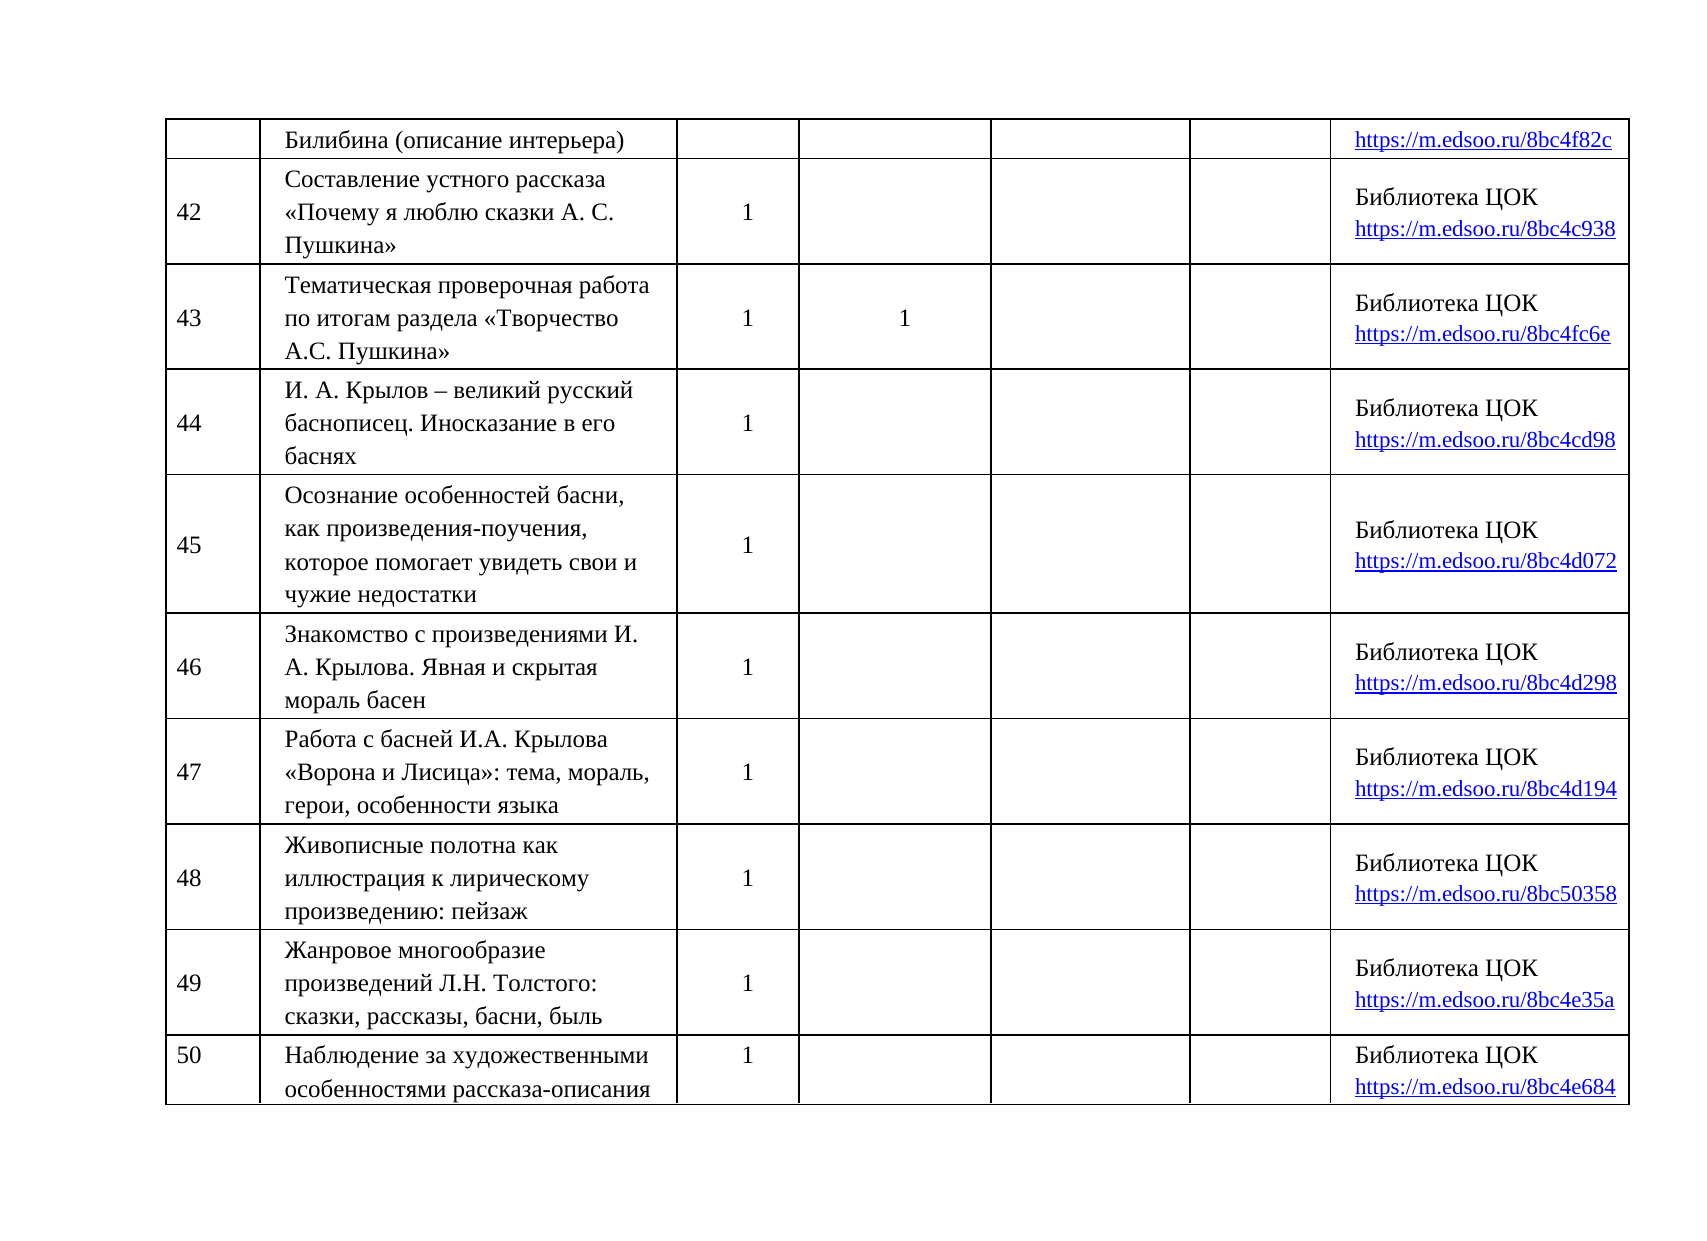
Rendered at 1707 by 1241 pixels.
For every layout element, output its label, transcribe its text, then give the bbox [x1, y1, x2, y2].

table_cell [992, 614, 1189, 718]
table_cell [800, 719, 990, 823]
table_cell Библиотека ЦОК https://m.edsoo.ru/8bc50358 [1331, 825, 1628, 928]
table_cell 49 [167, 930, 259, 1034]
table_cell Библиотека ЦОК https://m.edsoo.ru/8bc4cd98 [1331, 370, 1628, 474]
table_cell 50 [167, 1036, 259, 1103]
table_cell [1191, 265, 1330, 368]
table_cell 1 [678, 930, 798, 1034]
table_cell 47 [167, 719, 259, 823]
table_cell [1191, 370, 1330, 474]
table_cell 1 [678, 120, 798, 157]
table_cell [1331, 1036, 1628, 1103]
table_cell Библиотека ЦОК https://m.edsoo.ru/8bc4d298 [1331, 614, 1628, 718]
table_cell Живописные полотна как иллюстрация к лирическому произведению: пейзаж [261, 825, 676, 928]
table_cell И. А. Крылов – великий русский баснописец. Иносказание в его баснях [261, 370, 676, 474]
table_cell Составление устного рассказа «Почему я люблю сказки А. С. Пушкина» [261, 159, 676, 263]
table_cell [992, 370, 1189, 474]
table_cell [800, 1036, 990, 1103]
table_cell [800, 120, 990, 157]
table_cell 1 [678, 475, 798, 612]
table_cell [800, 475, 990, 612]
table_cell Жанровое многообразие произведений Л.H. Толстого: сказки, рассказы, басни, быль [261, 930, 676, 1034]
table_cell 45 [167, 475, 259, 612]
table_cell [1191, 614, 1330, 718]
table_cell [992, 159, 1189, 263]
table_cell 41 [167, 120, 259, 157]
table_cell [992, 475, 1189, 612]
table_cell 1 [800, 265, 990, 368]
table_cell Библиотека ЦОК https://m.edsoo.ru/8bc4d194 [1331, 719, 1628, 823]
table_cell [992, 265, 1189, 368]
table_cell 44 [167, 370, 259, 474]
table_cell Библиотека ЦОК https://m.edsoo.ru/8bc4d072 [1331, 475, 1628, 612]
table_cell [992, 1036, 1189, 1103]
table_cell 1 [678, 719, 798, 823]
table_cell [1191, 475, 1330, 612]
table_cell [992, 825, 1189, 928]
table_cell [1191, 120, 1330, 157]
table_cell [1191, 825, 1330, 928]
table_cell Библиотека ЦОК https://m.edsoo.ru/8bc4c938 [1331, 159, 1628, 263]
table_cell 46 [167, 614, 259, 718]
table_cell [992, 719, 1189, 823]
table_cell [261, 1036, 676, 1103]
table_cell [261, 120, 676, 157]
table_cell Библиотека ЦОК https://m.edsoo.ru/8bc4fc6e [1331, 265, 1628, 368]
table_cell 1 [678, 370, 798, 474]
table_cell [992, 120, 1189, 157]
table_cell 1 [678, 265, 798, 368]
table_cell 1 [678, 1036, 798, 1103]
table_cell [800, 370, 990, 474]
table_cell [992, 930, 1189, 1034]
table_cell Библиотека ЦОК https://m.edsoo.ru/8bc4e35a [1331, 930, 1628, 1034]
table_cell Тематическая проверочная работа по итогам раздела «Творчество А.С. Пушкина» [261, 265, 676, 368]
table_cell 43 [167, 265, 259, 368]
table_cell 42 [167, 159, 259, 263]
table_cell [800, 930, 990, 1034]
table_cell [800, 159, 990, 263]
table_cell 1 [678, 614, 798, 718]
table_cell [1331, 120, 1628, 157]
table_cell [800, 614, 990, 718]
table_cell 1 [678, 825, 798, 928]
table_cell [1191, 719, 1330, 823]
table_cell 48 [167, 825, 259, 928]
table_cell [1191, 1036, 1330, 1103]
table_cell 1 [678, 159, 798, 263]
table_cell Осознание особенностей басни, как произведения-поучения, которое помогает увидеть свои и чужие недостатки [261, 475, 676, 612]
table_cell Знакомство с произведениями И. А. Крылова. Явная и скрытая мораль басен [261, 614, 676, 718]
table_cell [1191, 930, 1330, 1034]
table_cell Работа с басней И.А. Крылова «Ворона и Лисица»: тема, мораль, герои, особенности языка [261, 719, 676, 823]
table_cell [800, 825, 990, 928]
table_cell [1191, 159, 1330, 263]
